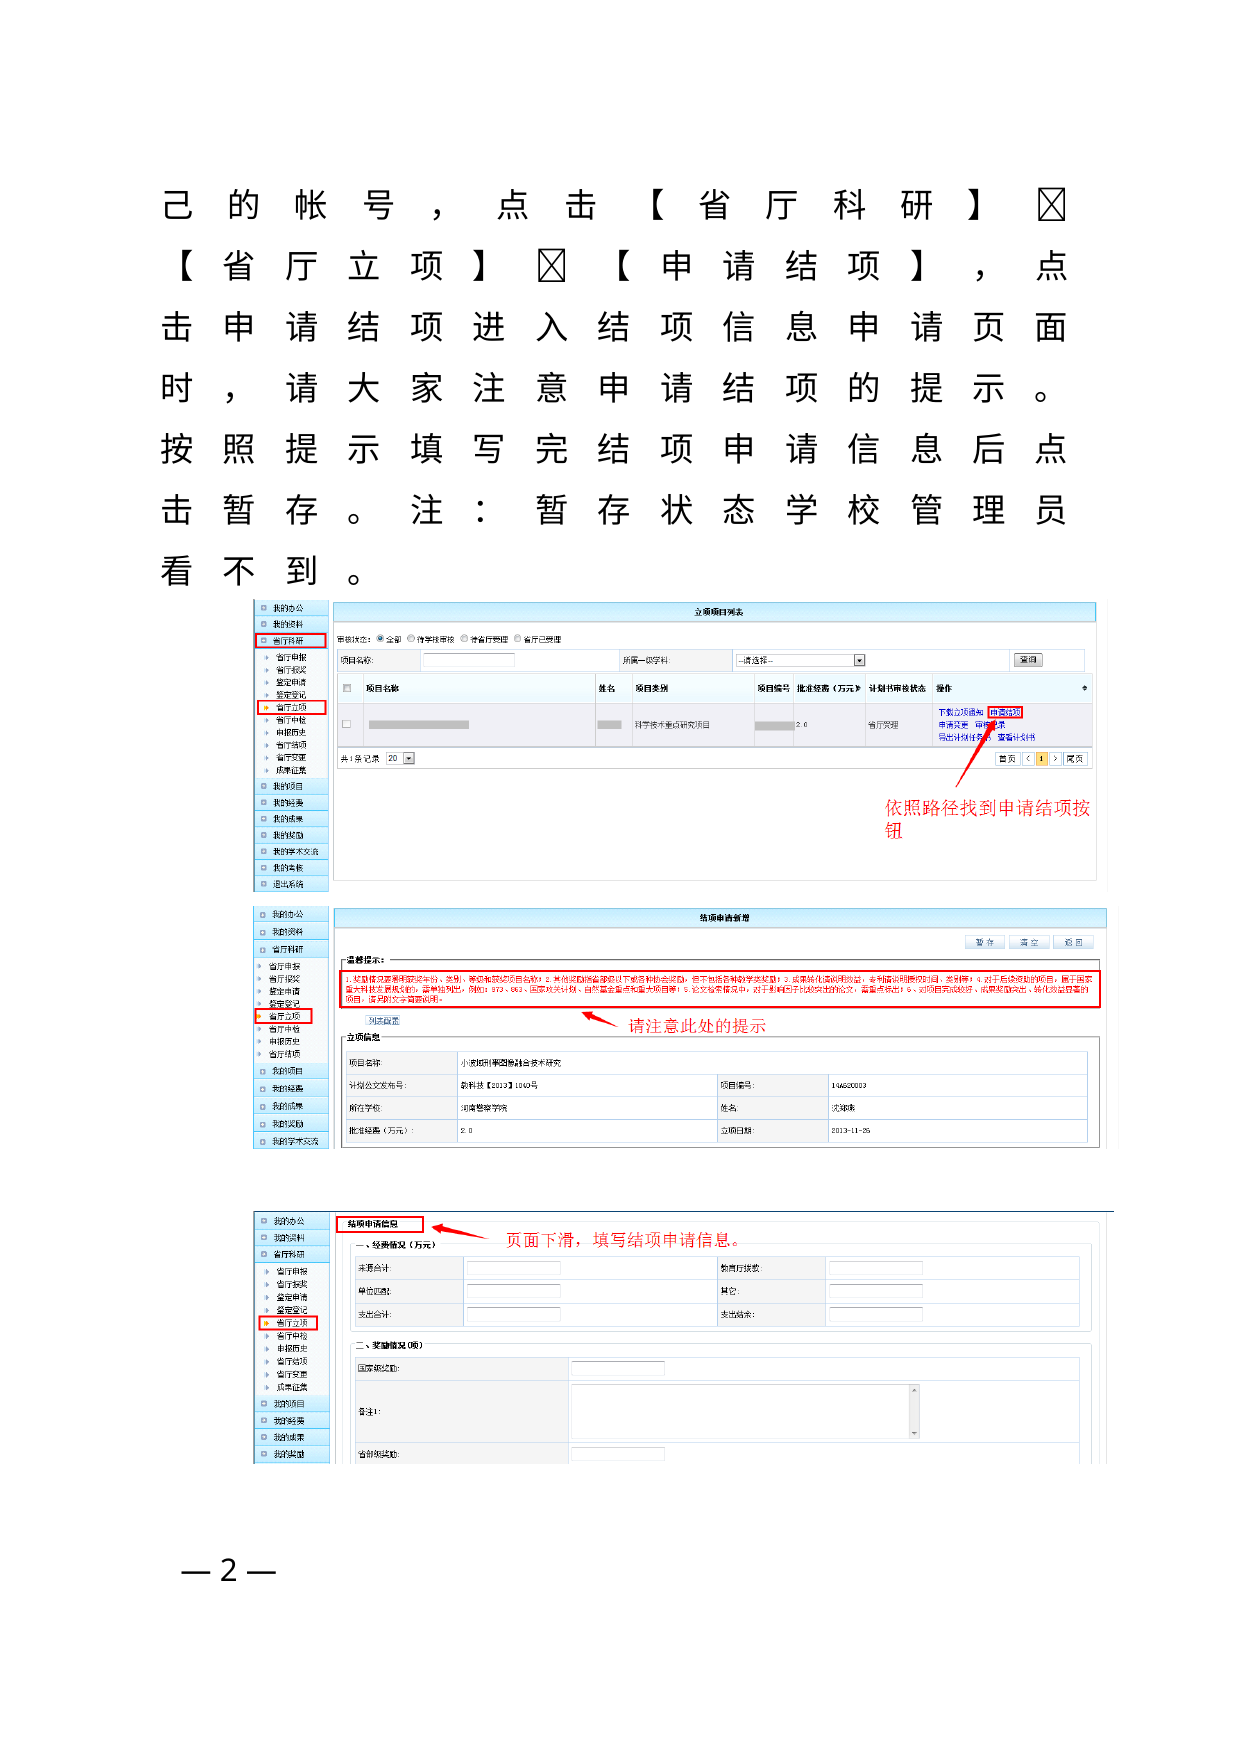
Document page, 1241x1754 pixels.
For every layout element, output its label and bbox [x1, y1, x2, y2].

picture [253, 905, 1119, 1149]
picture [253, 599, 1108, 892]
picture [253, 1211, 1114, 1464]
text [160, 172, 1098, 600]
